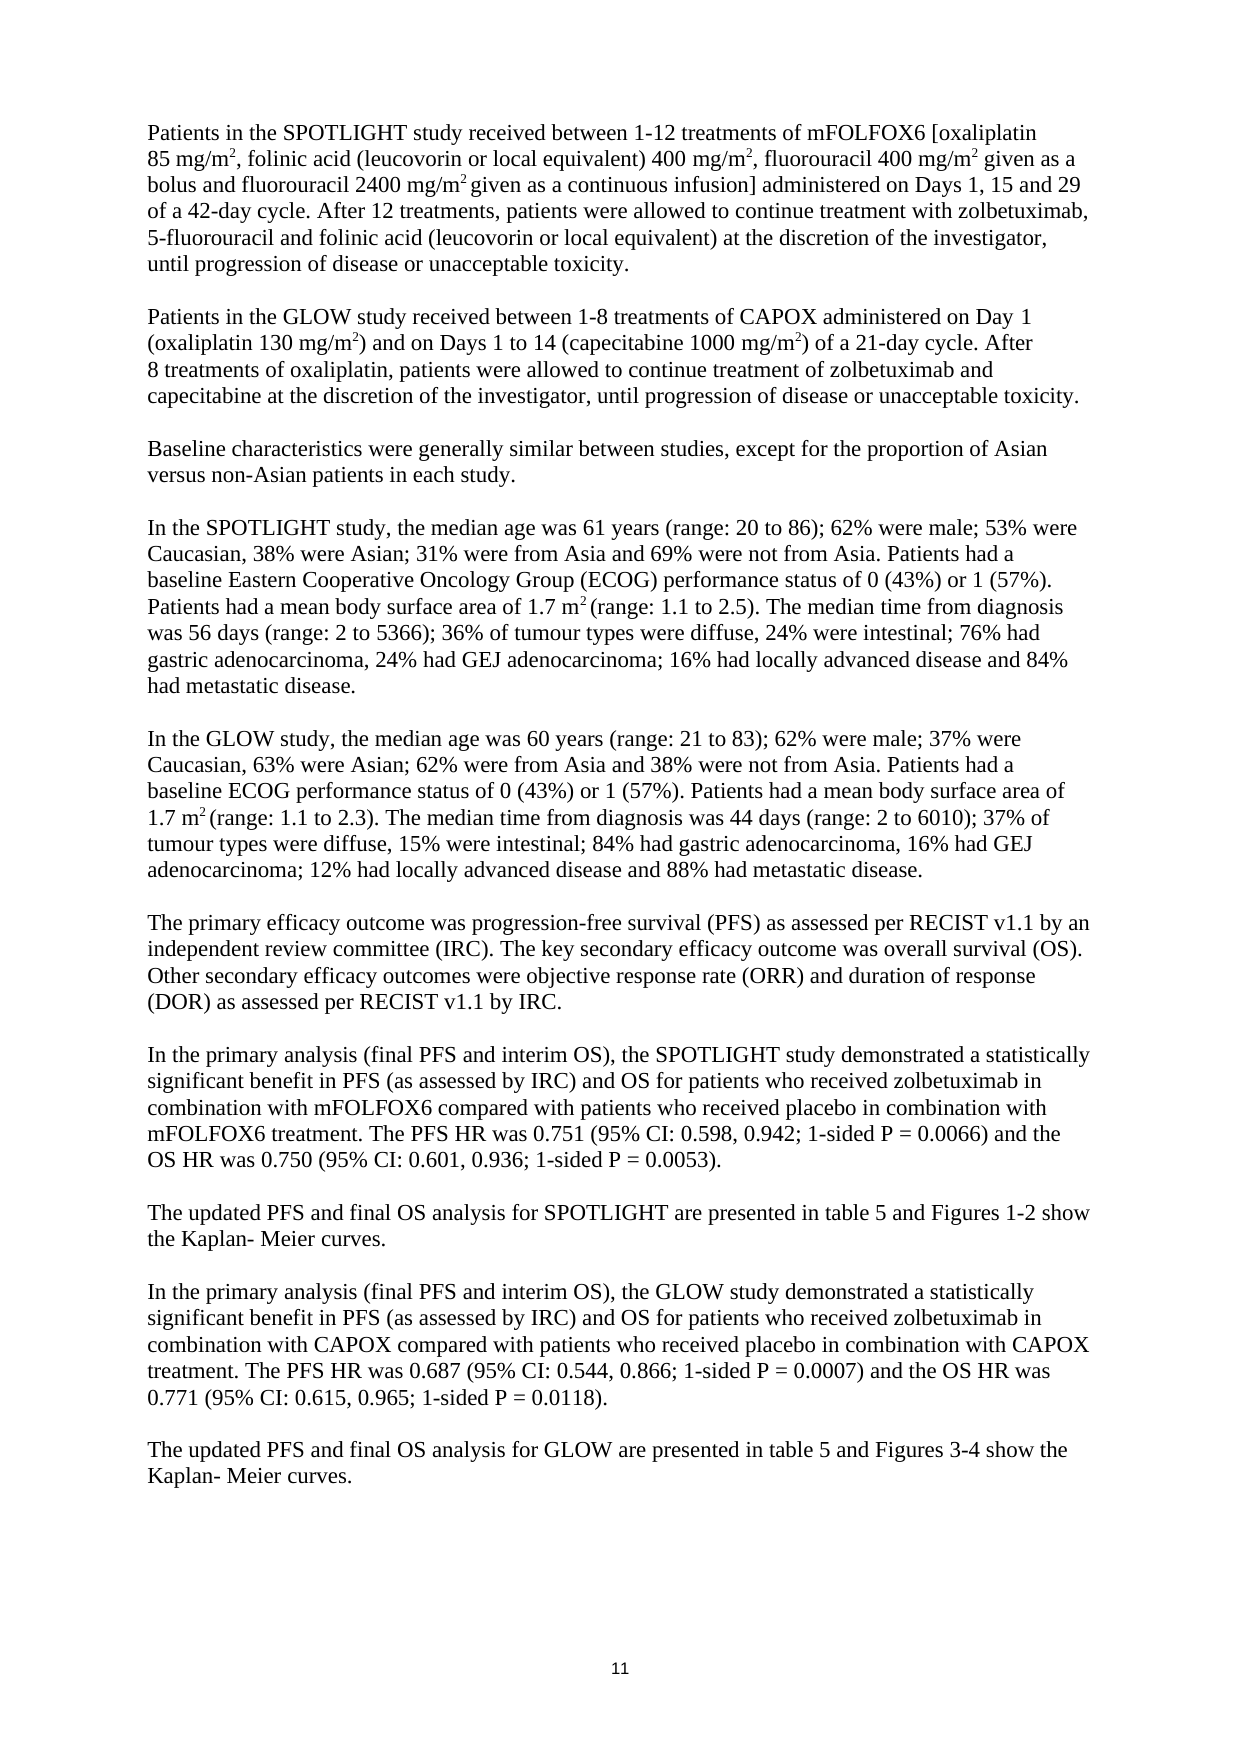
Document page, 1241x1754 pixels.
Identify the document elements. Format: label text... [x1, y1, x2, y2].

text Patients in the GLOW study received between 1-8 treatments of CAPOX administered on Day 1 (oxaliplatin 130 mg/m2) and on Days 1 to 14 (capecitabine 1000 mg/m2) of a 21-day cycle. After 8 treatments of oxaliplatin, patients were allowed to continue treatment of zolbetuximab and capecitabine at the discretion of the investigator, until progression of disease or unacceptable toxicity. [147, 303, 1093, 408]
text In the primary analysis (final PFS and interim OS), the SPOTLIGHT study demonstrated a statistically significant benefit in PFS (as assessed by IRC) and OS for patients who received zolbetuximab in combination with mFOLFOX6 compared with patients who received placebo in combination with mFOLFOX6 treatment. The PFS HR was 0.751 (95% CI: 0.598, 0.942; 1-sided P = 0.0066) and the OS HR was 0.750 (95% CI: 0.601, 0.936; 1-sided P = 0.0053). [147, 1041, 1093, 1173]
text In the SPOTLIGHT study, the median age was 61 years (range: 20 to 86); 62% were male; 53% were Caucasian, 38% were Asian; 31% were from Asia and 69% were not from Asia. Patients had a baseline Eastern Cooperative Oncology Group (ECOG) performance status of 0 (43%) or 1 (57%). Patients had a mean body surface area of 1.7 m2 (range: 1.1 to 2.5). The median time from diagnosis was 56 days (range: 2 to 5366); 36% of tumour types were diffuse, 24% were intestinal; 76% had gastric adenocarcinoma, 24% had GEJ adenocarcinoma; 16% had locally advanced disease and 84% had metastatic disease. [147, 514, 1093, 698]
text In the primary analysis (final PFS and interim OS), the GLOW study demonstrated a statistically significant benefit in PFS (as assessed by IRC) and OS for patients who received zolbetuximab in combination with CAPOX compared with patients who received placebo in combination with CAPOX treatment. The PFS HR was 0.687 (95% CI: 0.544, 0.866; 1-sided P = 0.0007) and the OS HR was 0.771 (95% CI: 0.615, 0.965; 1-sided P = 0.0118). [147, 1278, 1093, 1410]
text Patients in the SPOTLIGHT study received between 1-12 treatments of mFOLFOX6 [oxaliplatin 85 mg/m2, folinic acid (leucovorin or local equivalent) 400 mg/m2, fluorouracil 400 mg/m2 given as a bolus and fluorouracil 2400 mg/m2 given as a continuous infusion] administered on Days 1, 15 and 29 of a 42-day cycle. After 12 treatments, patients were allowed to continue treatment with zolbetuximab, 5-fluorouracil and folinic acid (leucovorin or local equivalent) at the discretion of the investigator, until progression of disease or unacceptable toxicity. [147, 118, 1093, 277]
text The updated PFS and final OS analysis for GLOW are presented in table 5 and Figures 3-4 show the Kaplan- Meier curves. [147, 1436, 1093, 1489]
text The updated PFS and final OS analysis for SPOTLIGHT are presented in table 5 and Figures 1-2 show the Kaplan- Meier curves. [147, 1199, 1093, 1252]
text The primary efficacy outcome was progression-free survival (PFS) as assessed per RECIST v1.1 by an independent review committee (IRC). The key secondary efficacy outcome was overall survival (OS). Other secondary efficacy outcomes were objective response rate (ORR) and duration of response (DOR) as assessed per RECIST v1.1 by IRC. [147, 909, 1093, 1014]
text Baseline characteristics were generally similar between studies, except for the proportion of Asian versus non-Asian patients in each study. [147, 435, 1093, 487]
text In the GLOW study, the median age was 60 years (range: 21 to 83); 62% were male; 37% were Caucasian, 63% were Asian; 62% were from Asia and 38% were not from Asia. Patients had a baseline ECOG performance status of 0 (43%) or 1 (57%). Patients had a mean body surface area of 1.7 m2 (range: 1.1 to 2.3). The median time from diagnosis was 44 days (range: 2 to 6010); 37% of tumour types were diffuse, 15% were intestinal; 84% had gastric adenocarcinoma, 16% had GEJ adenocarcinoma; 12% had locally advanced disease and 88% had metastatic disease. [147, 725, 1093, 883]
